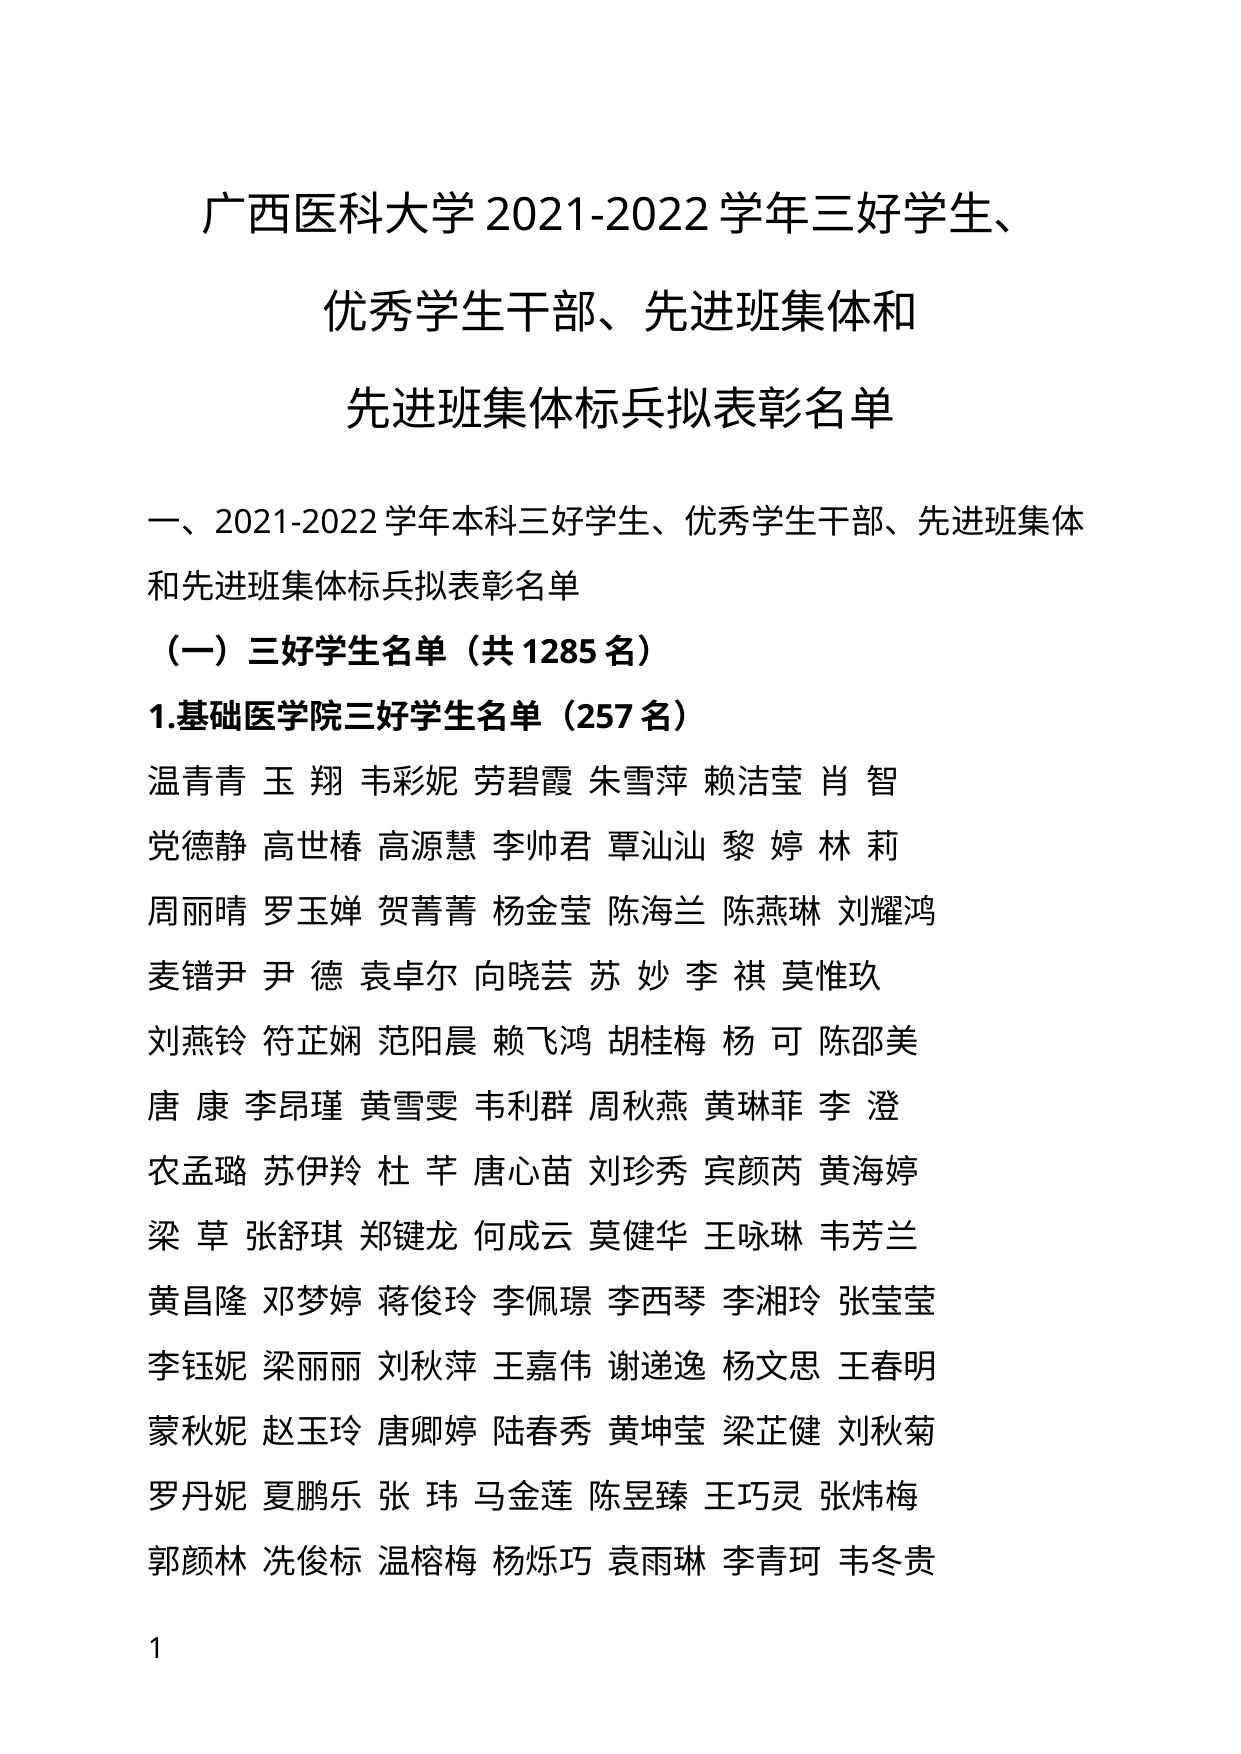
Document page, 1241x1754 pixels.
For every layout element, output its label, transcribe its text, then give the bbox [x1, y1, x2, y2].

text 党德静 高世椿 高源慧 李帅君 覃汕汕 黎 婷 林 莉 [148, 812, 1093, 877]
text 麦镨尹 尹 德 袁卓尔 向晓芸 苏 妙 李 祺 莫惟玖 [148, 942, 1093, 1007]
text （一）三好学生名单（共1285名） [148, 617, 1093, 682]
text 农孟璐 苏伊羚 杜 芊 唐心苗 刘珍秀 宾颜芮 黄海婷 [148, 1137, 1093, 1202]
text 李钰妮 梁丽丽 刘秋萍 王嘉伟 谢递逸 杨文思 王春明 [148, 1332, 1093, 1397]
text 黄昌隆 邓梦婷 蒋俊玲 李佩璟 李西琴 李湘玲 张莹莹 [148, 1267, 1093, 1332]
text 先进班集体标兵拟表彰名单 [148, 357, 1093, 454]
text 蒙秋妮 赵玉玲 唐卿婷 陆春秀 黄坤莹 梁芷健 刘秋菊 [148, 1397, 1093, 1462]
text 广西医科大学2021-2022学年三好学生、 [148, 162, 1093, 259]
text 罗丹妮 夏鹏乐 张 玮 马金莲 陈昱臻 王巧灵 张炜梅 [148, 1462, 1093, 1527]
text 优秀学生干部、先进班集体和 [148, 259, 1093, 357]
text 郭颜林 冼俊标 温榕梅 杨烁巧 袁雨琳 李青珂 韦冬贵 [148, 1527, 1093, 1592]
text 一、2021-2022学年本科三好学生、优秀学生干部、先进班集体和先进班集体标兵拟表彰名单 [148, 487, 1093, 617]
text 1.基础医学院三好学生名单（257名） [148, 682, 1093, 747]
text 刘燕铃 符芷娴 范阳晨 赖飞鸿 胡桂梅 杨 可 陈邵美 [148, 1007, 1093, 1072]
text 梁 草 张舒琪 郑键龙 何成云 莫健华 王咏琳 韦芳兰 [148, 1202, 1093, 1267]
text 唐 康 李昂瑾 黄雪雯 韦利群 周秋燕 黄琳菲 李 澄 [148, 1072, 1093, 1137]
text 周丽晴 罗玉婵 贺菁菁 杨金莹 陈海兰 陈燕琳 刘耀鸿 [148, 877, 1093, 942]
text 温青青 玉 翔 韦彩妮 劳碧霞 朱雪萍 赖洁莹 肖 智 [148, 747, 1093, 812]
